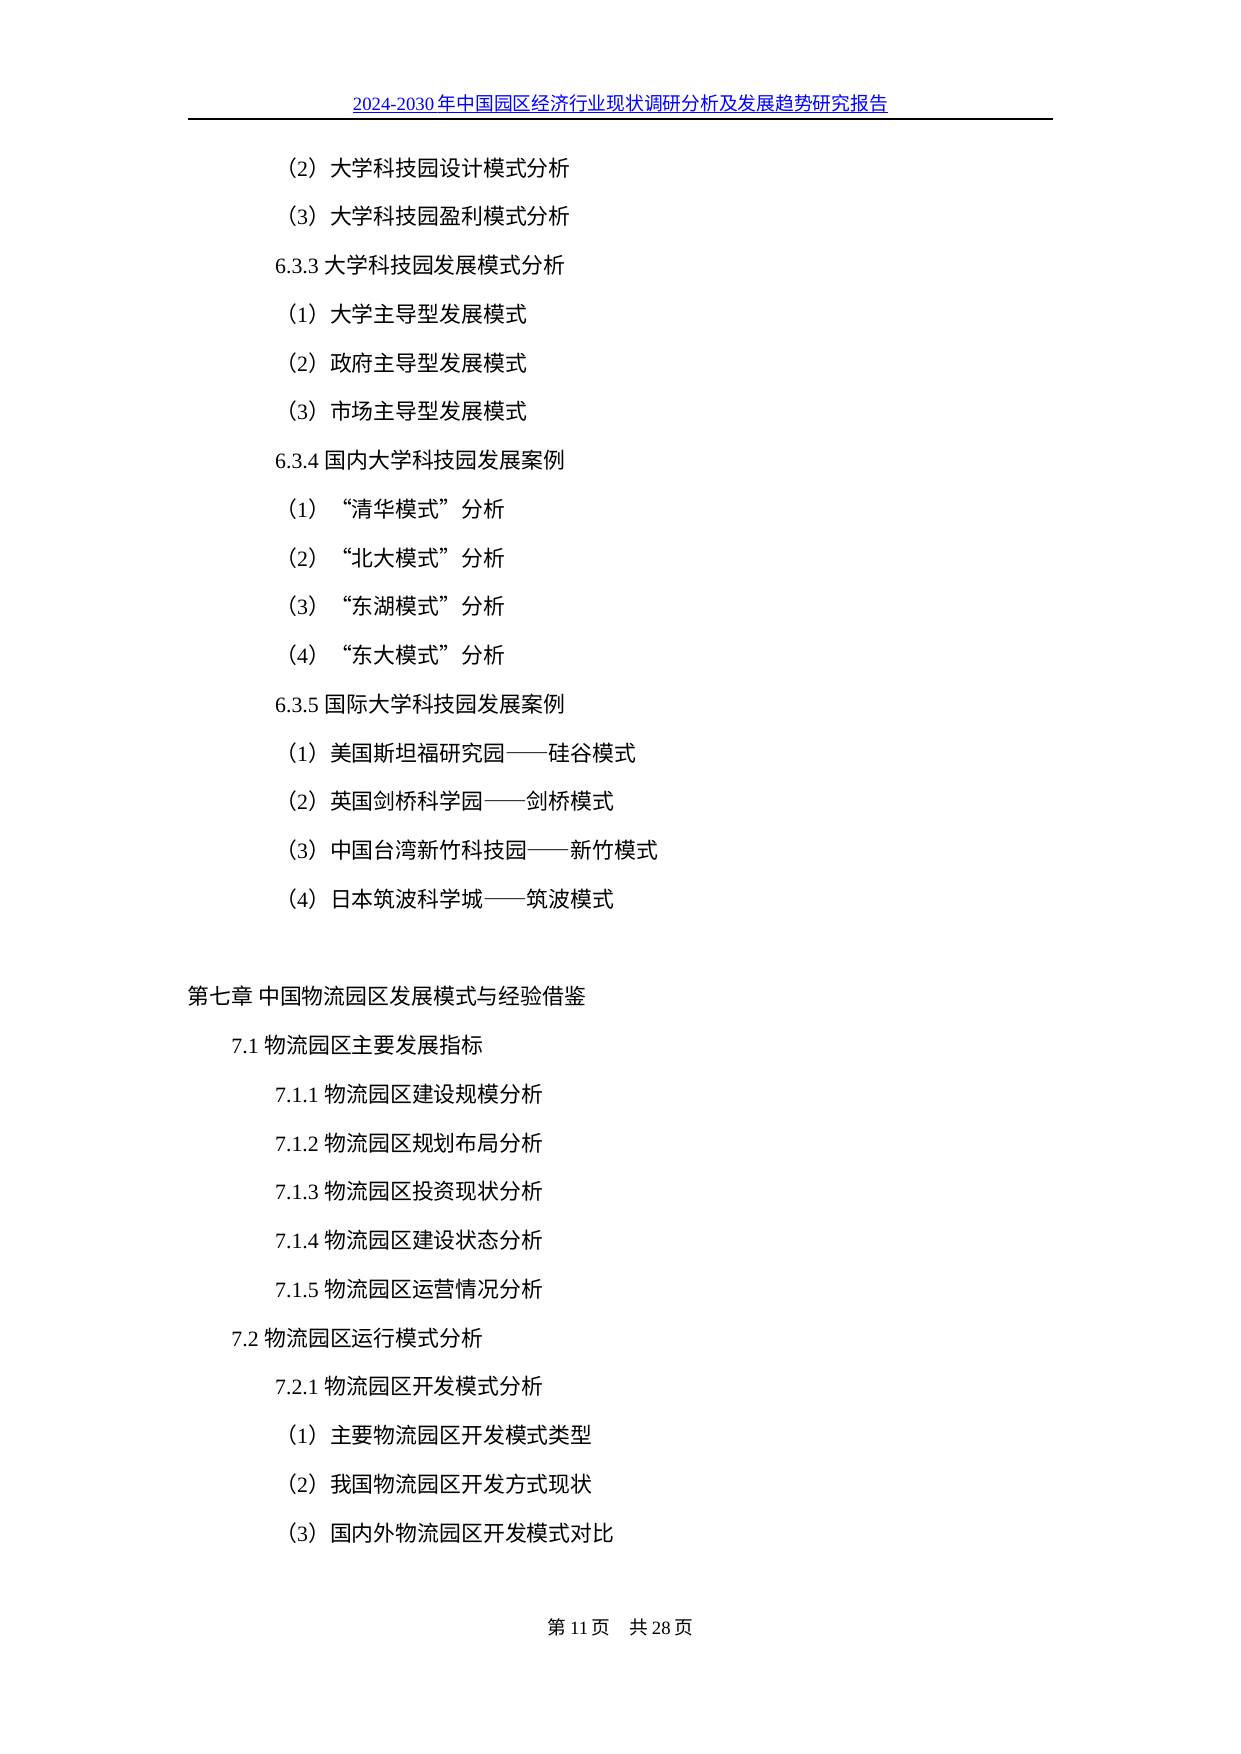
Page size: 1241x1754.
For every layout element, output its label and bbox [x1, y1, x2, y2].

text [187, 150, 1053, 1548]
